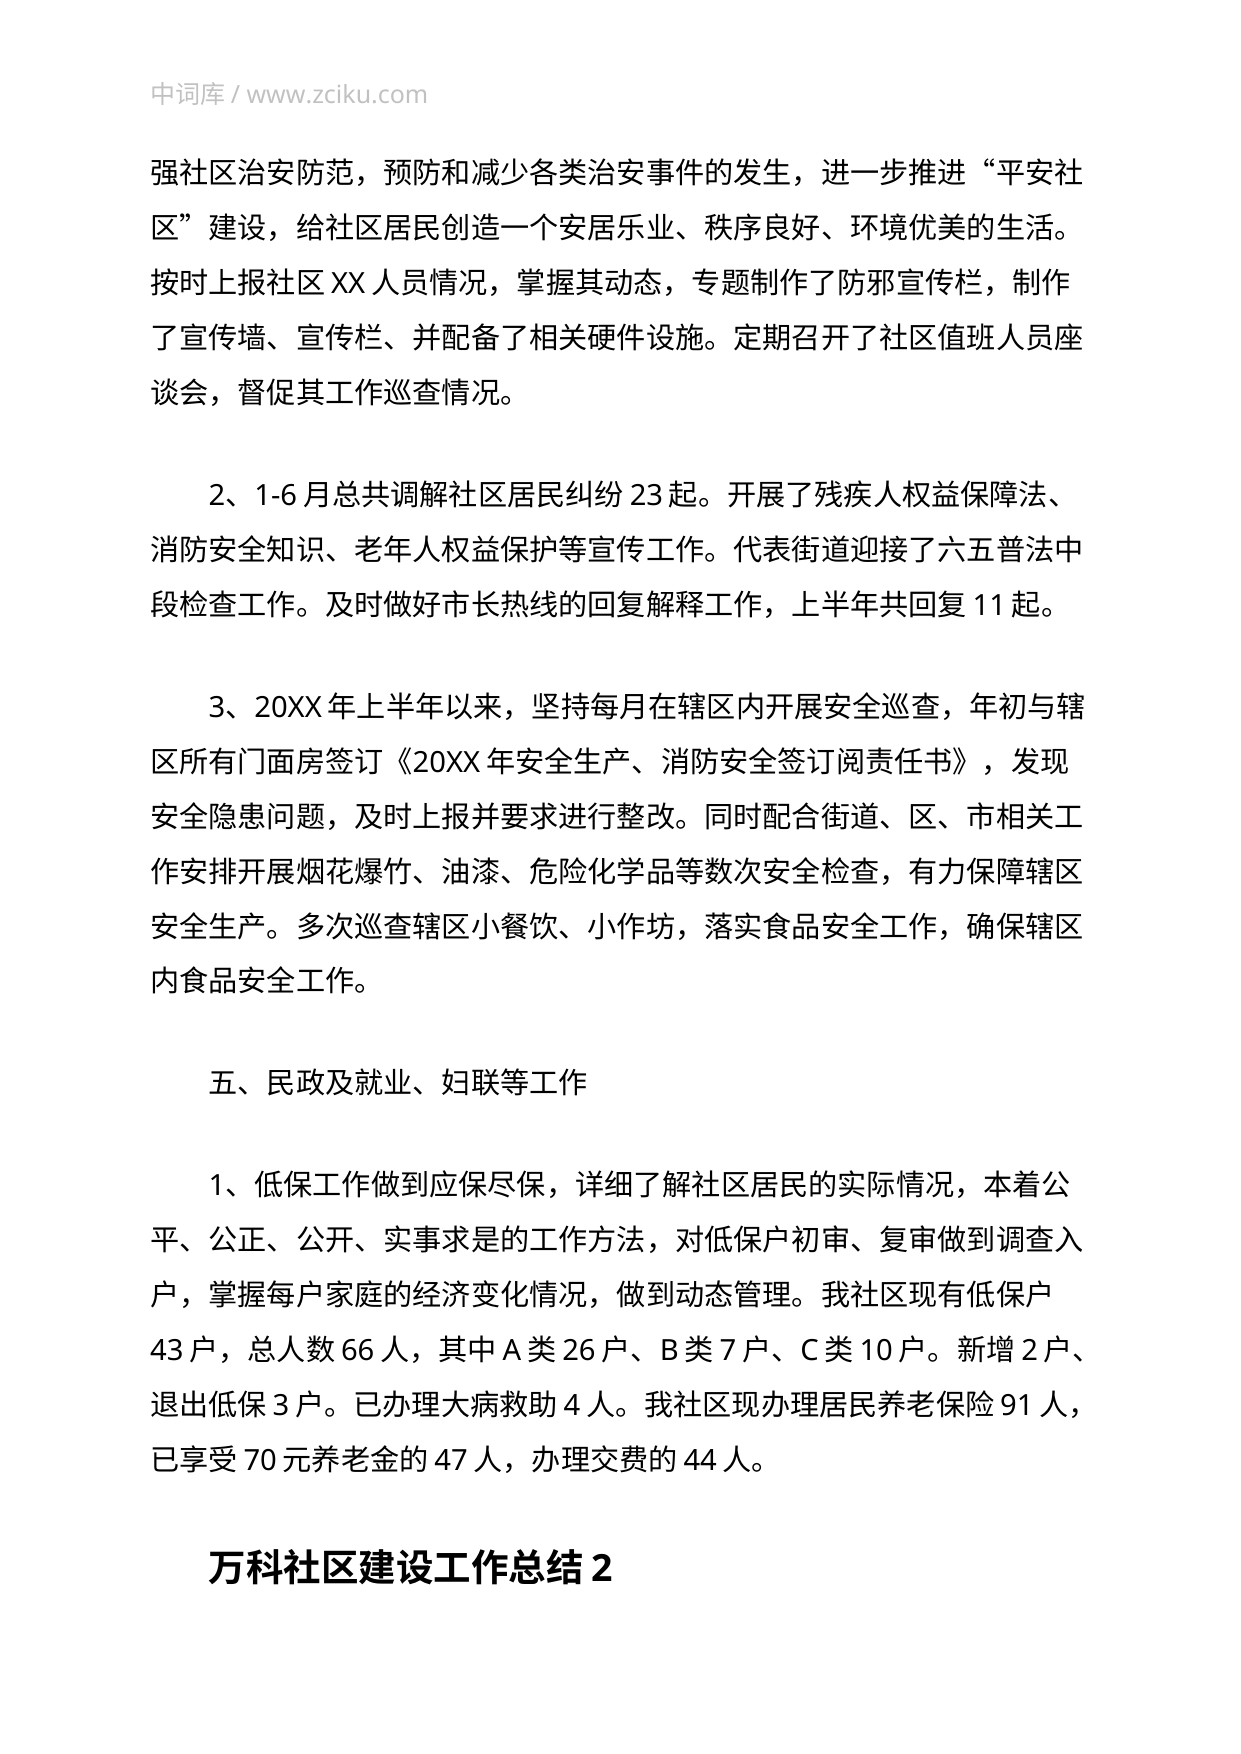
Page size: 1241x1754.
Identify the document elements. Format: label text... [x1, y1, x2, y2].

text 五、民政及就业、妇联等工作 [150, 1060, 1090, 1102]
text 万科社区建设工作总结2 [150, 1538, 1090, 1593]
text 1、低保工作做到应保尽保，详细了解社区居民的实际情况，本着公平、公正、公开、实事求是的工作方法，对低保户初审、复审做到调查入户，掌握每户家庭的经济变化情况，做到动态管理。我社区现有低保户43户，总人数66人，其中A类26户、B类7户、C类10户。新增2户、退出低保3户。已办理大病救助4人。我社区现办理居民养老保险91人，已享受70元养老金的47人，办理交费的44人。 [150, 1162, 1090, 1479]
text 2、1-6月总共调解社区居民纠纷23起。开展了残疾人权益保障法、消防安全知识、老年人权益保护等宣传工作。代表街道迎接了六五普法中段检查工作。及时做好市长热线的回复解释工作，上半年共回复11起。 [150, 471, 1090, 624]
text 3、20XX年上半年以来，坚持每月在辖区内开展安全巡查，年初与辖区所有门面房签订《20XX年安全生产、消防安全签订阅责任书》，发现安全隐患问题，及时上报并要求进行整改。同时配合街道、区、市相关工作安排开展烟花爆竹、油漆、危险化学品等数次安全检查，有力保障辖区安全生产。多次巡查辖区小餐饮、小作坊，落实食品安全工作，确保辖区内食品安全工作。 [150, 683, 1090, 1000]
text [150, 150, 1090, 412]
